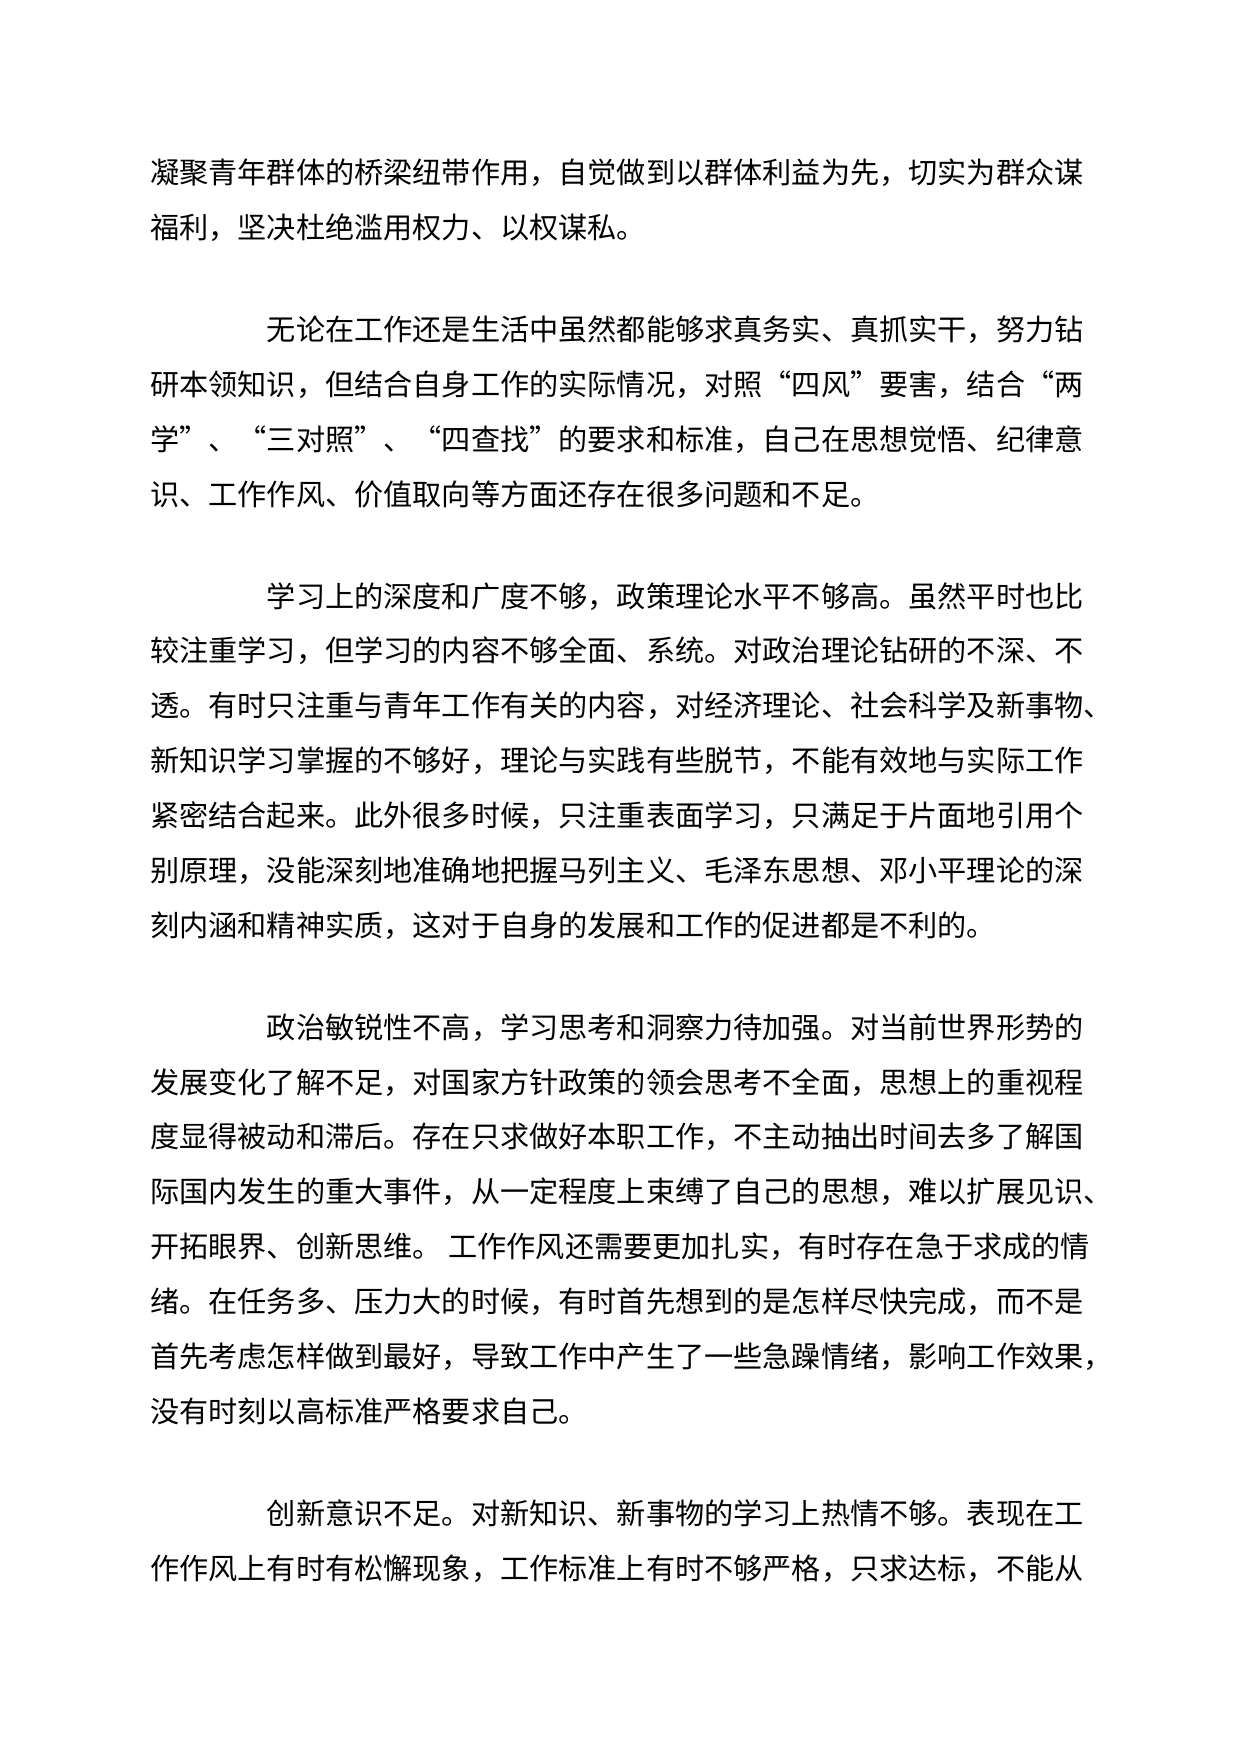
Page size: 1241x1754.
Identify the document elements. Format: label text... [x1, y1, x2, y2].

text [150, 150, 1090, 247]
text 无论在工作还是生活中虽然都能够求真务实、真抓实干，努力钻研本领知识，但结合自身工作的实际情况，对照“四风”要害，结合“两学”、“三对照”、“四查找”的要求和标准，自己在思想觉悟、纪律意识、工作作风、价值取向等方面还存在很多问题和不足。 [150, 307, 1090, 514]
text 政治敏锐性不高，学习思考和洞察力待加强。对当前世界形势的发展变化了解不足，对国家方针政策的领会思考不全面，思想上的重视程度显得被动和滞后。存在只求做好本职工作，不主动抽出时间去多了解国际国内发生的重大事件，从一定程度上束缚了自己的思想，难以扩展见识、开拓眼界、创新思维。 工作作风还需要更加扎实，有时存在急于求成的情绪。在任务多、压力大的时候，有时首先想到的是怎样尽快完成，而不是首先考虑怎样做到最好，导致工作中产生了一些急躁情绪，影响工作效果，没有时刻以高标准严格要求自己。 [150, 1004, 1090, 1431]
text 学习上的深度和广度不够，政策理论水平不够高。虽然平时也比较注重学习，但学习的内容不够全面、系统。对政治理论钻研的不深、不透。有时只注重与青年工作有关的内容，对经济理论、社会科学及新事物、新知识学习掌握的不够好，理论与实践有些脱节，不能有效地与实际工作紧密结合起来。此外很多时候，只注重表面学习，只满足于片面地引用个别原理，没能深刻地准确地把握马列主义、毛泽东思想、邓小平理论的深刻内涵和精神实质，这对于自身的发展和工作的促进都是不利的。 [150, 573, 1090, 945]
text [150, 1490, 1090, 1587]
